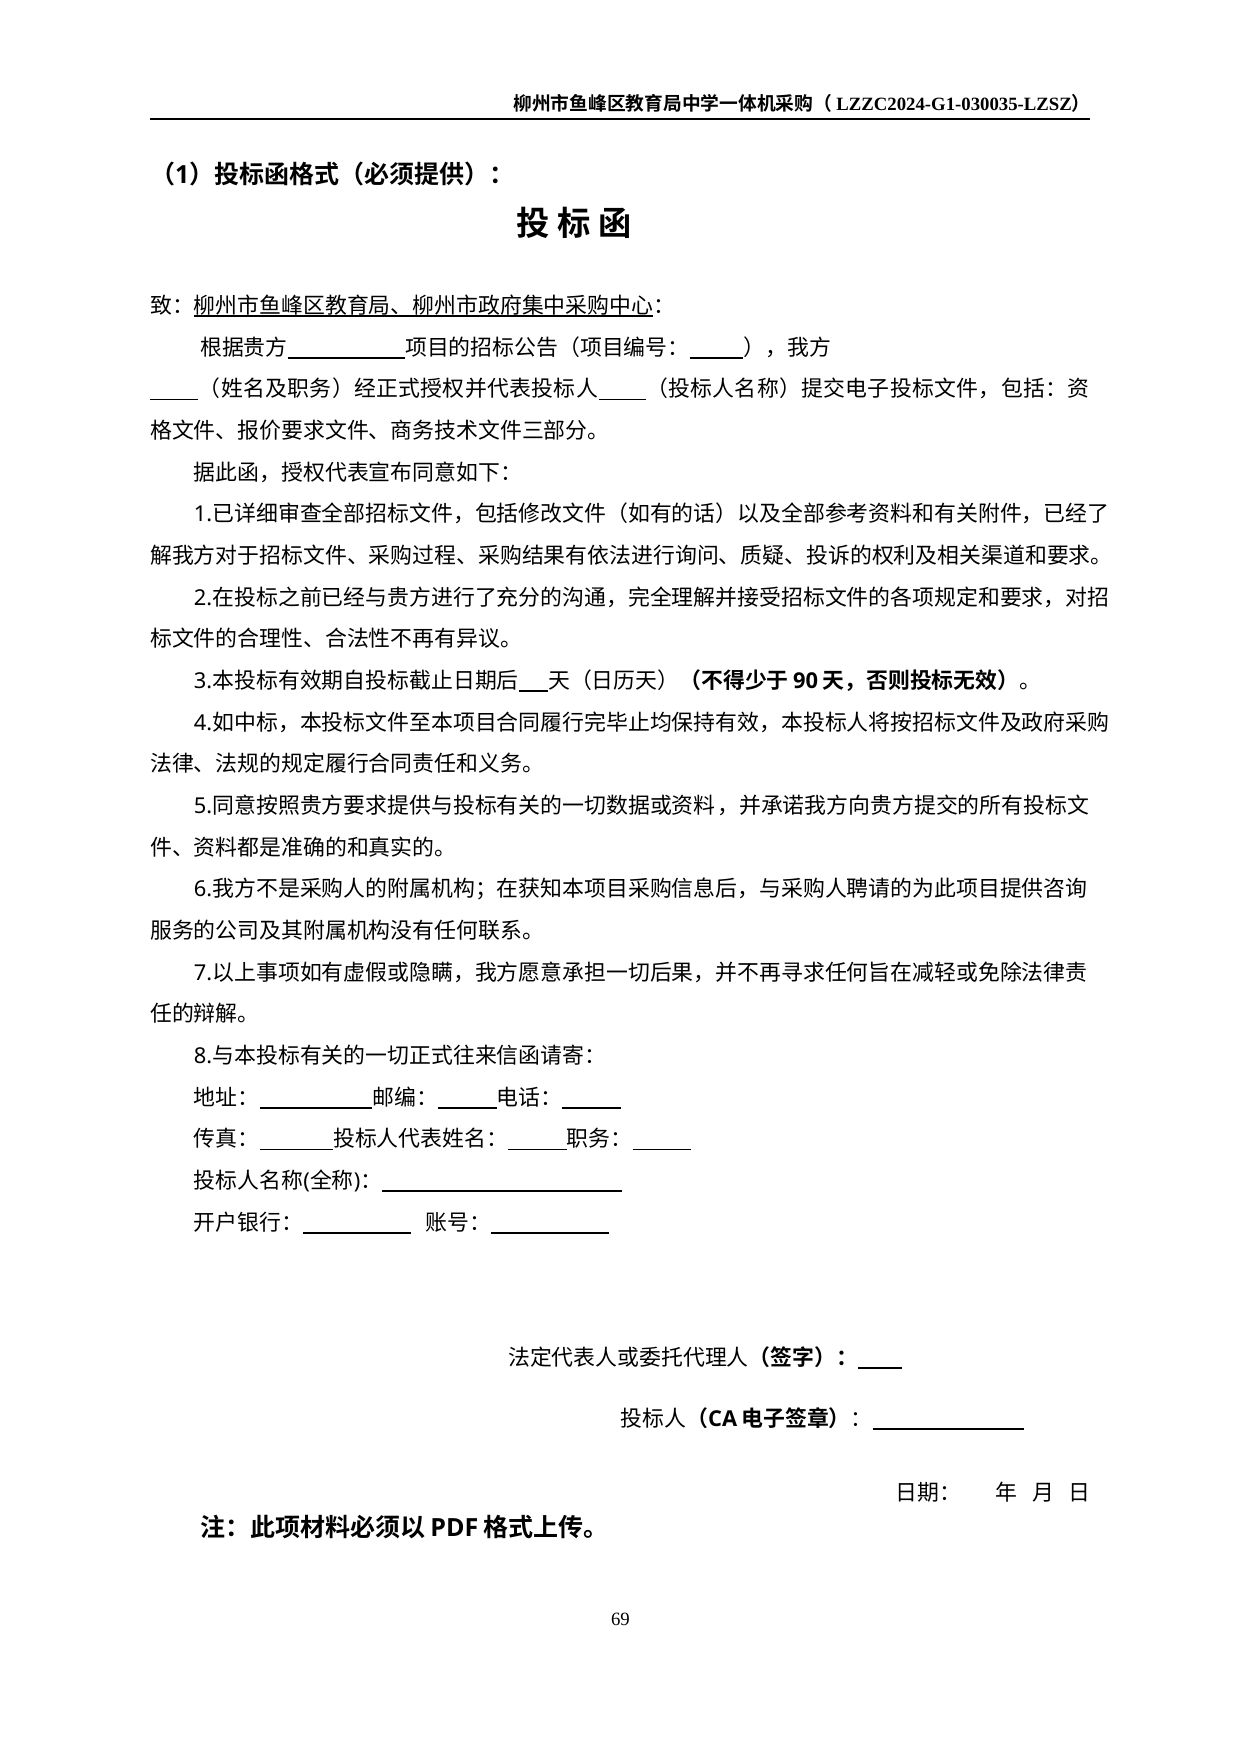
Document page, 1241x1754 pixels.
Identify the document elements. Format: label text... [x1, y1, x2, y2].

text 投标人（CA电子签章）： [150, 1401, 1090, 1433]
text 开户银行： 账号： [150, 1197, 1110, 1238]
text 2.在投标之前已经与贵方进行了充分的沟通，完全理解并接受招标文件的各项规定和要求，对招标文件的合理性、合法性不再有异议。 [150, 572, 1110, 655]
text 致：柳州市鱼峰区教育局、柳州市政府集中采购中心： [150, 280, 1110, 322]
text 4.如中标，本投标文件至本项目合同履行完毕止均保持有效，本投标人将按招标文件及政府采购法律、法规的规定履行合同责任和义务。 [150, 697, 1110, 780]
text 8.与本投标有关的一切正式往来信函请寄： [150, 1030, 1110, 1072]
text 投 标 函 [150, 197, 1090, 245]
text 地址： 邮编： 电话： [150, 1072, 1110, 1113]
text 传真： 投标人代表姓名： 职务： [150, 1113, 1110, 1155]
text 5.同意按照贵方要求提供与投标有关的一切数据或资料，并承诺我方向贵方提交的所有投标文件、资料都是准确的和真实的。 [150, 780, 1090, 863]
text 3.本投标有效期自投标截止日期后 天（日历天）（不得少于90天，否则投标无效）。 [150, 655, 1090, 697]
text 投标人名称(全称)： [150, 1155, 1110, 1197]
text 据此函，授权代表宣布同意如下： [150, 447, 1110, 488]
text 1.已详细审查全部招标文件，包括修改文件（如有的话）以及全部参考资料和有关附件，已经了解我方对于招标文件、采购过程、采购结果有依法进行询问、质疑、投诉的权利及相关渠道和要求。 [150, 488, 1110, 572]
text （姓名及职务）经正式授权并代表投标人 （投标人名称）提交电子投标文件，包括：资格文件、报价要求文件、商务技术文件三部分。 [150, 363, 1090, 447]
text 法定代表人或委托代理人（签字）： [150, 1340, 1090, 1371]
text 根据贵方 项目的招标公告（项目编号： ），我方 [150, 322, 1110, 363]
text 注：此项材料必须以PDF格式上传。 [150, 1506, 1090, 1544]
text （1）投标函格式（必须提供）： [150, 150, 1090, 192]
text 7.以上事项如有虚假或隐瞒，我方愿意承担一切后果，并不再寻求任何旨在减轻或免除法律责任的辩解。 [150, 947, 1090, 1030]
text 日期： 年 月 日 [150, 1474, 1090, 1506]
text 6.我方不是采购人的附属机构；在获知本项目采购信息后，与采购人聘请的为此项目提供咨询服务的公司及其附属机构没有任何联系。 [150, 863, 1090, 947]
